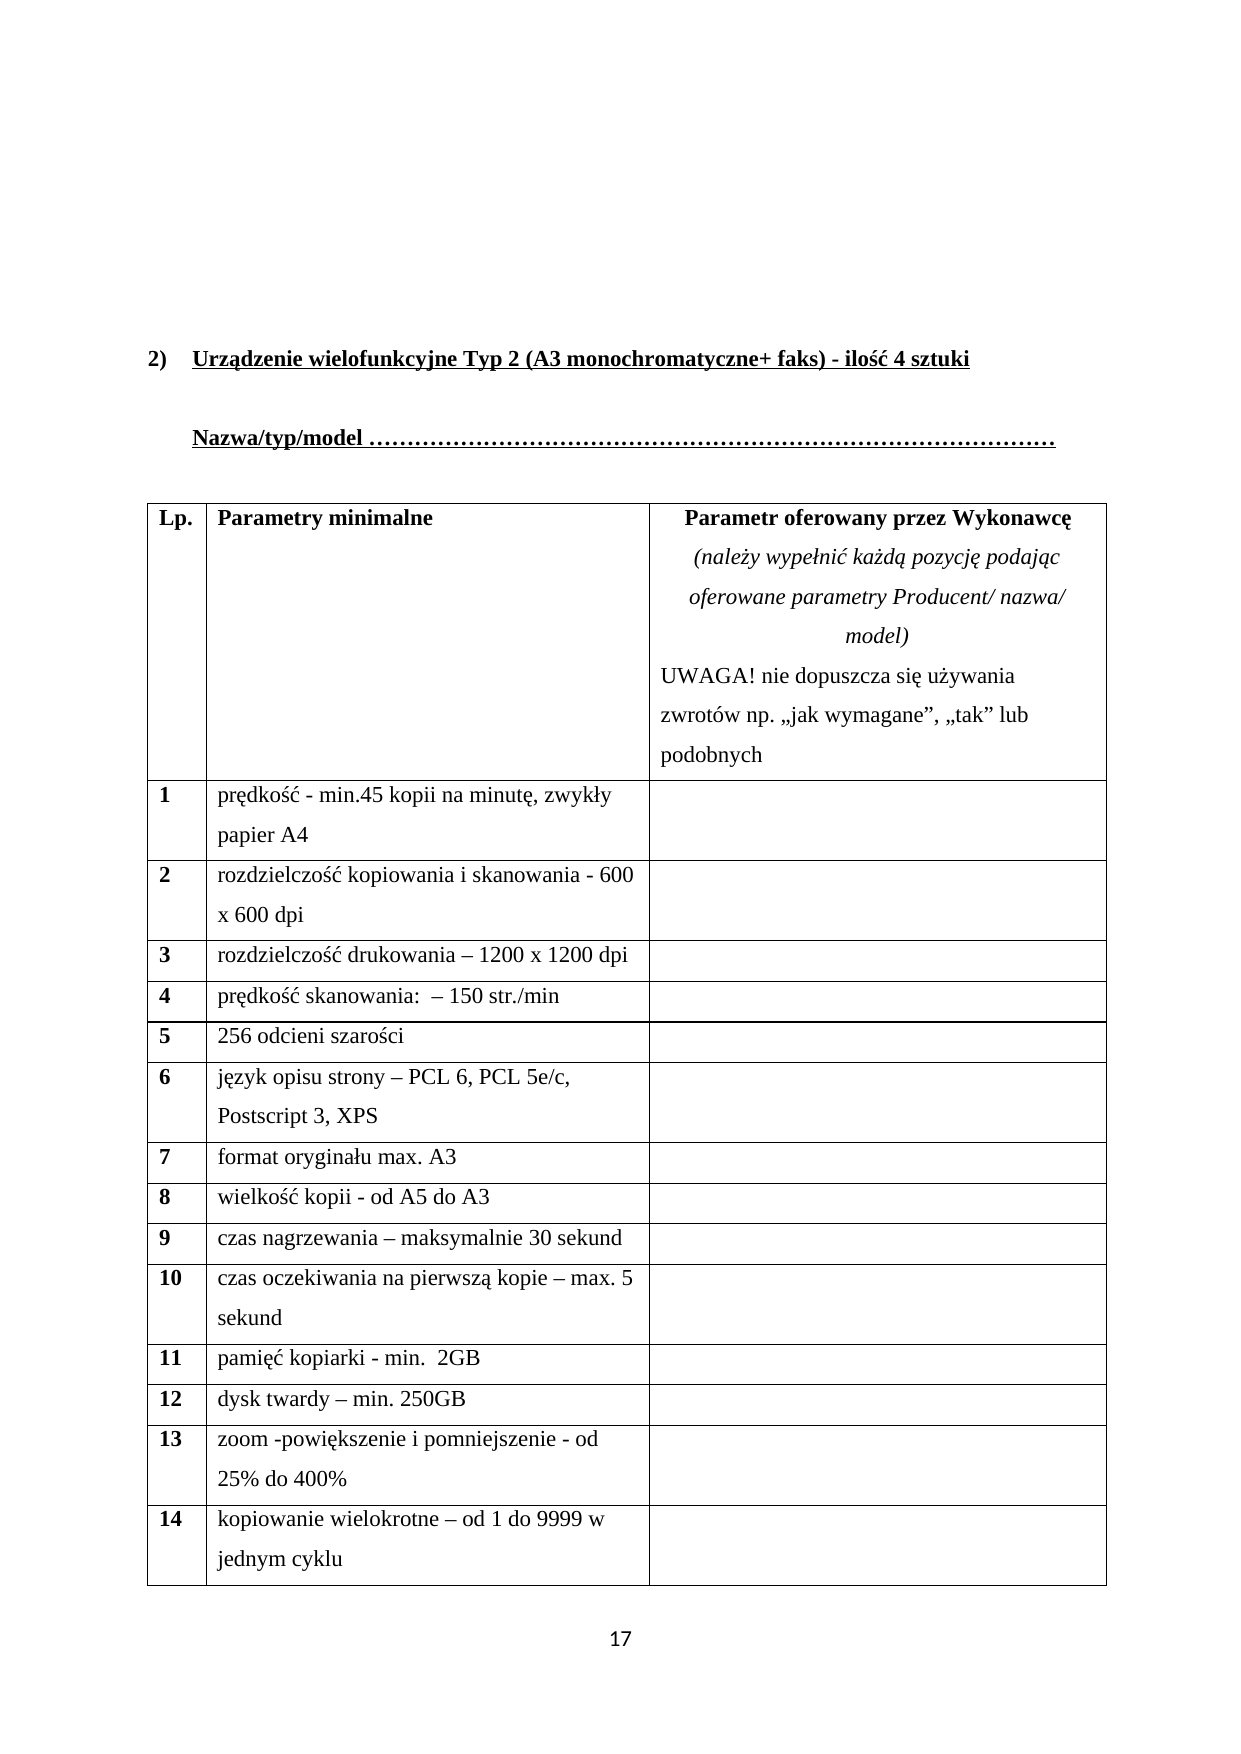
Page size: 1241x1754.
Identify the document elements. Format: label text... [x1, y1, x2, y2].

table_cell język opisu strony – PCL 6, PCL 5e/c, Postscript 3, XPS [207, 1063, 649, 1142]
table_header Parametry minimalne [207, 504, 649, 780]
table_cell 7 [148, 1143, 206, 1182]
table_cell 13 [148, 1426, 206, 1504]
table_cell 1 [148, 781, 206, 860]
table_cell 10 [148, 1265, 206, 1343]
table_cell [650, 1265, 1106, 1343]
list Urządzenie wielofunkcyjne Typ 2 (A3 monochromatyczne+ faks) - ilość 4 sztuki [148, 345, 1093, 371]
table_cell 11 [148, 1345, 206, 1384]
table_cell [650, 781, 1106, 860]
table_cell [650, 1385, 1106, 1424]
table_cell 12 [148, 1385, 206, 1424]
table_cell [650, 1184, 1106, 1223]
table_cell 5 [148, 1023, 206, 1062]
table_cell [650, 1023, 1106, 1062]
text Nazwa/typ/model ……………………………………………………………………………… [192, 424, 1093, 450]
table_cell 9 [148, 1224, 206, 1263]
table_cell 14 [148, 1506, 206, 1584]
table_cell kopiowanie wielokrotne – od 1 do 9999 w jednym cyklu [207, 1506, 649, 1584]
table_cell 4 [148, 982, 206, 1021]
table_cell rozdzielczość kopiowania i skanowania - 600 x 600 dpi [207, 861, 649, 940]
table_cell czas oczekiwania na pierwszą kopie – max. 5 sekund [207, 1265, 649, 1343]
table_cell zoom -powiększenie i pomniejszenie - od 25% do 400% [207, 1426, 649, 1504]
table_cell [650, 861, 1106, 940]
table_cell [650, 941, 1106, 981]
table_header Parametr oferowany przez Wykonawcę (należy wypełnić każdą pozycję podając oferowane parametry Producent/ nazwa/ model) UWAGA! nie dopuszcza się używania zwrotów np. „jak wymagane”, „tak” lub podobnych [650, 504, 1106, 780]
table_cell rozdzielczość drukowania – 1200 x 1200 dpi [207, 941, 649, 981]
table_cell [650, 1506, 1106, 1584]
table_cell [650, 982, 1106, 1021]
table_cell 8 [148, 1184, 206, 1223]
table_cell dysk twardy – min. 250GB [207, 1385, 649, 1424]
table_cell czas nagrzewania – maksymalnie 30 sekund [207, 1224, 649, 1263]
table_cell prędkość - min.45 kopii na minutę, zwykły papier A4 [207, 781, 649, 860]
table_cell pamięć kopiarki - min. 2GB [207, 1345, 649, 1384]
table_cell wielkość kopii - od A5 do A3 [207, 1184, 649, 1223]
table_cell 3 [148, 941, 206, 981]
table_cell [650, 1063, 1106, 1142]
table_cell prędkość skanowania: – 150 str./min [207, 982, 649, 1021]
table_cell [650, 1426, 1106, 1504]
table_cell 256 odcieni szarości [207, 1023, 649, 1062]
table_cell format oryginału max. A3 [207, 1143, 649, 1182]
table_header Lp. [148, 504, 206, 780]
table_cell 6 [148, 1063, 206, 1142]
table_cell 2 [148, 861, 206, 940]
table_cell [650, 1143, 1106, 1182]
table_cell [650, 1345, 1106, 1384]
table_cell [650, 1224, 1106, 1263]
